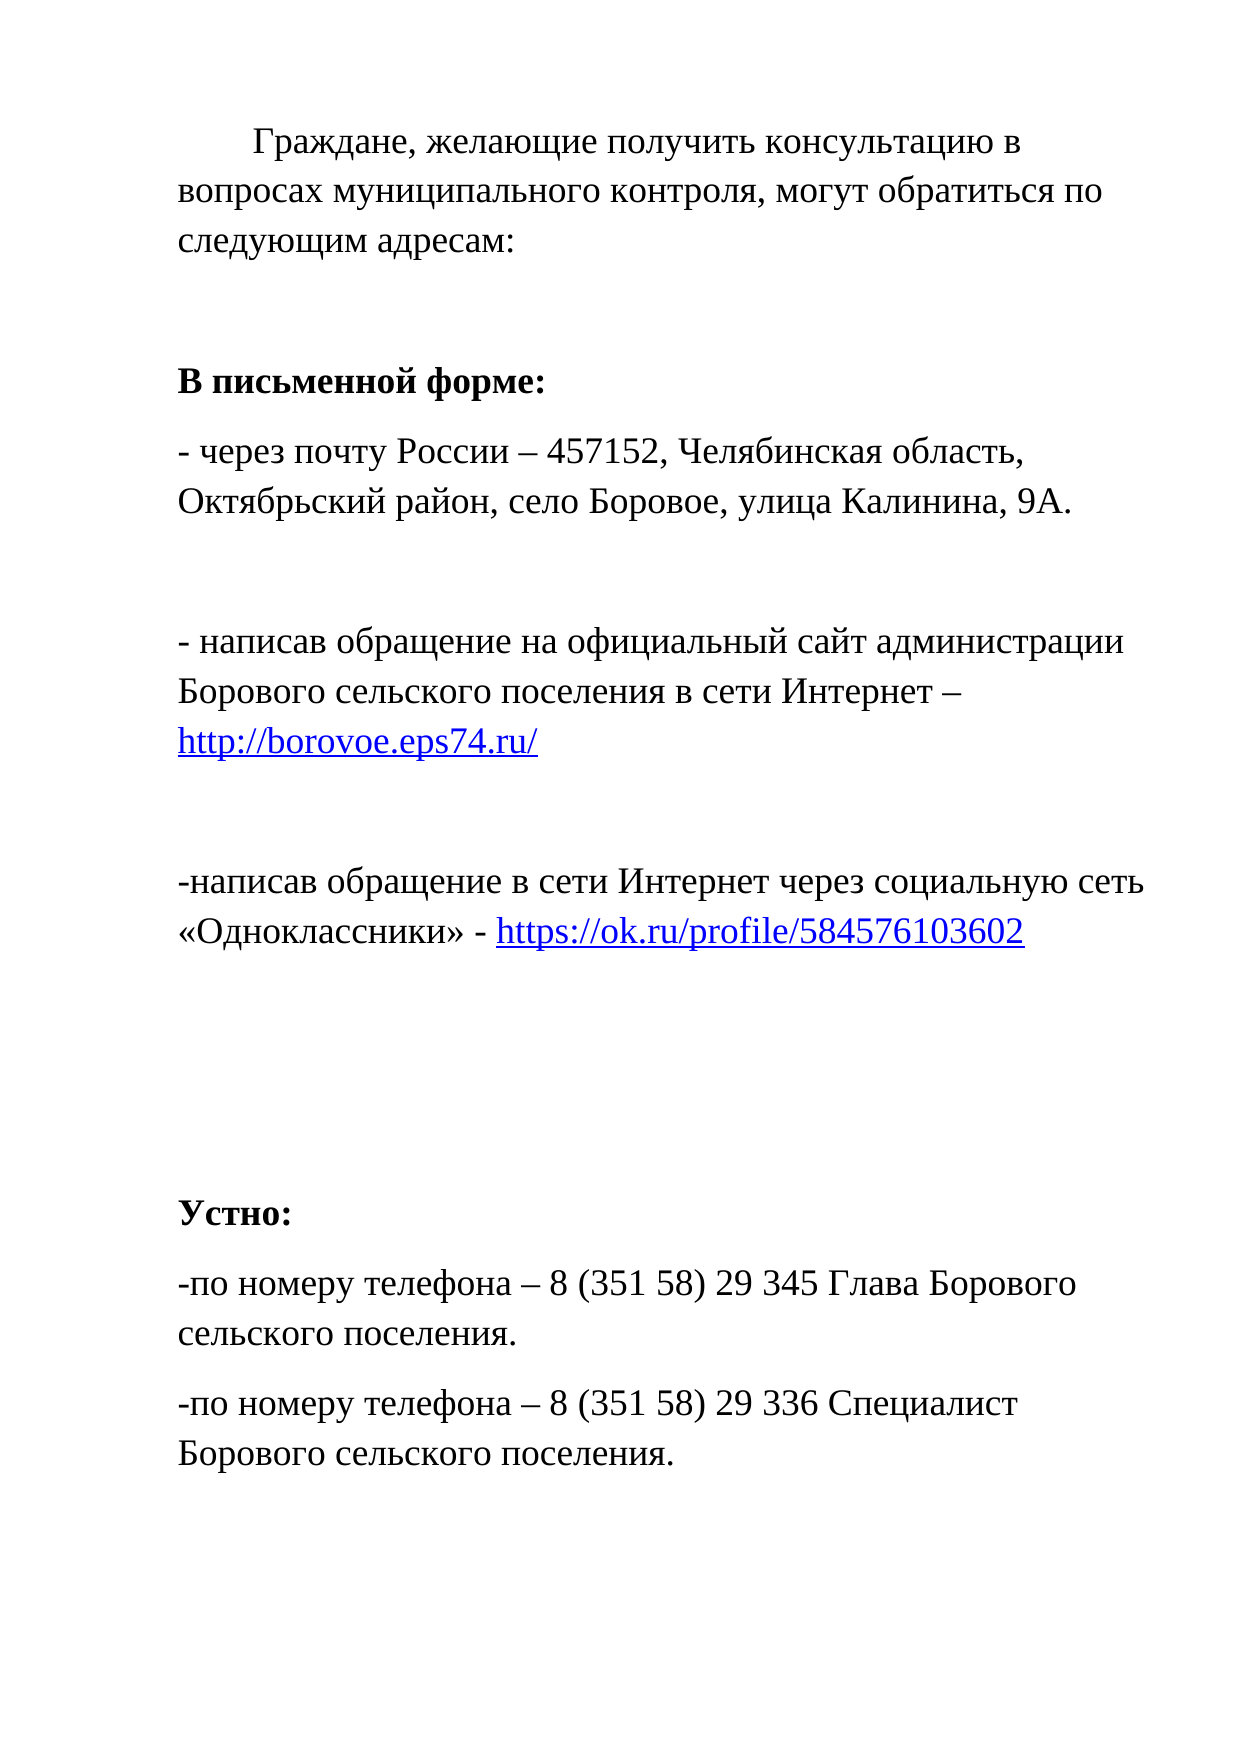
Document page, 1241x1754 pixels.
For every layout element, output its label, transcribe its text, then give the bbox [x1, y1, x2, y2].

text - написав обращение на официальный сайт администрации Борового сельского поселения в сети Интернет – http://borovoe.eps74.ru/ [177, 619, 1152, 761]
text В письменной форме: [177, 358, 1152, 401]
text - через почту России – 457152, Челябинская область, Октябрьский район, село Боровое, улица Калинина, 9А. [177, 428, 1152, 521]
text -написав обращение в сети Интернет через социальную сеть «Одноклассники» - https://ok.ru/profile/584576103602 [177, 859, 1152, 952]
text -по номеру телефона – 8 (351 58) 29 336 Специалист Борового сельского поселения. [177, 1381, 1152, 1473]
text -по номеру телефона – 8 (351 58) 29 345 Глава Борового сельского поселения. [177, 1261, 1152, 1353]
text Устно: [177, 1190, 1152, 1233]
text Граждане, желающие получить консультацию в вопросах муниципального контроля, могут обратиться по следующим адресам: [177, 118, 1152, 260]
